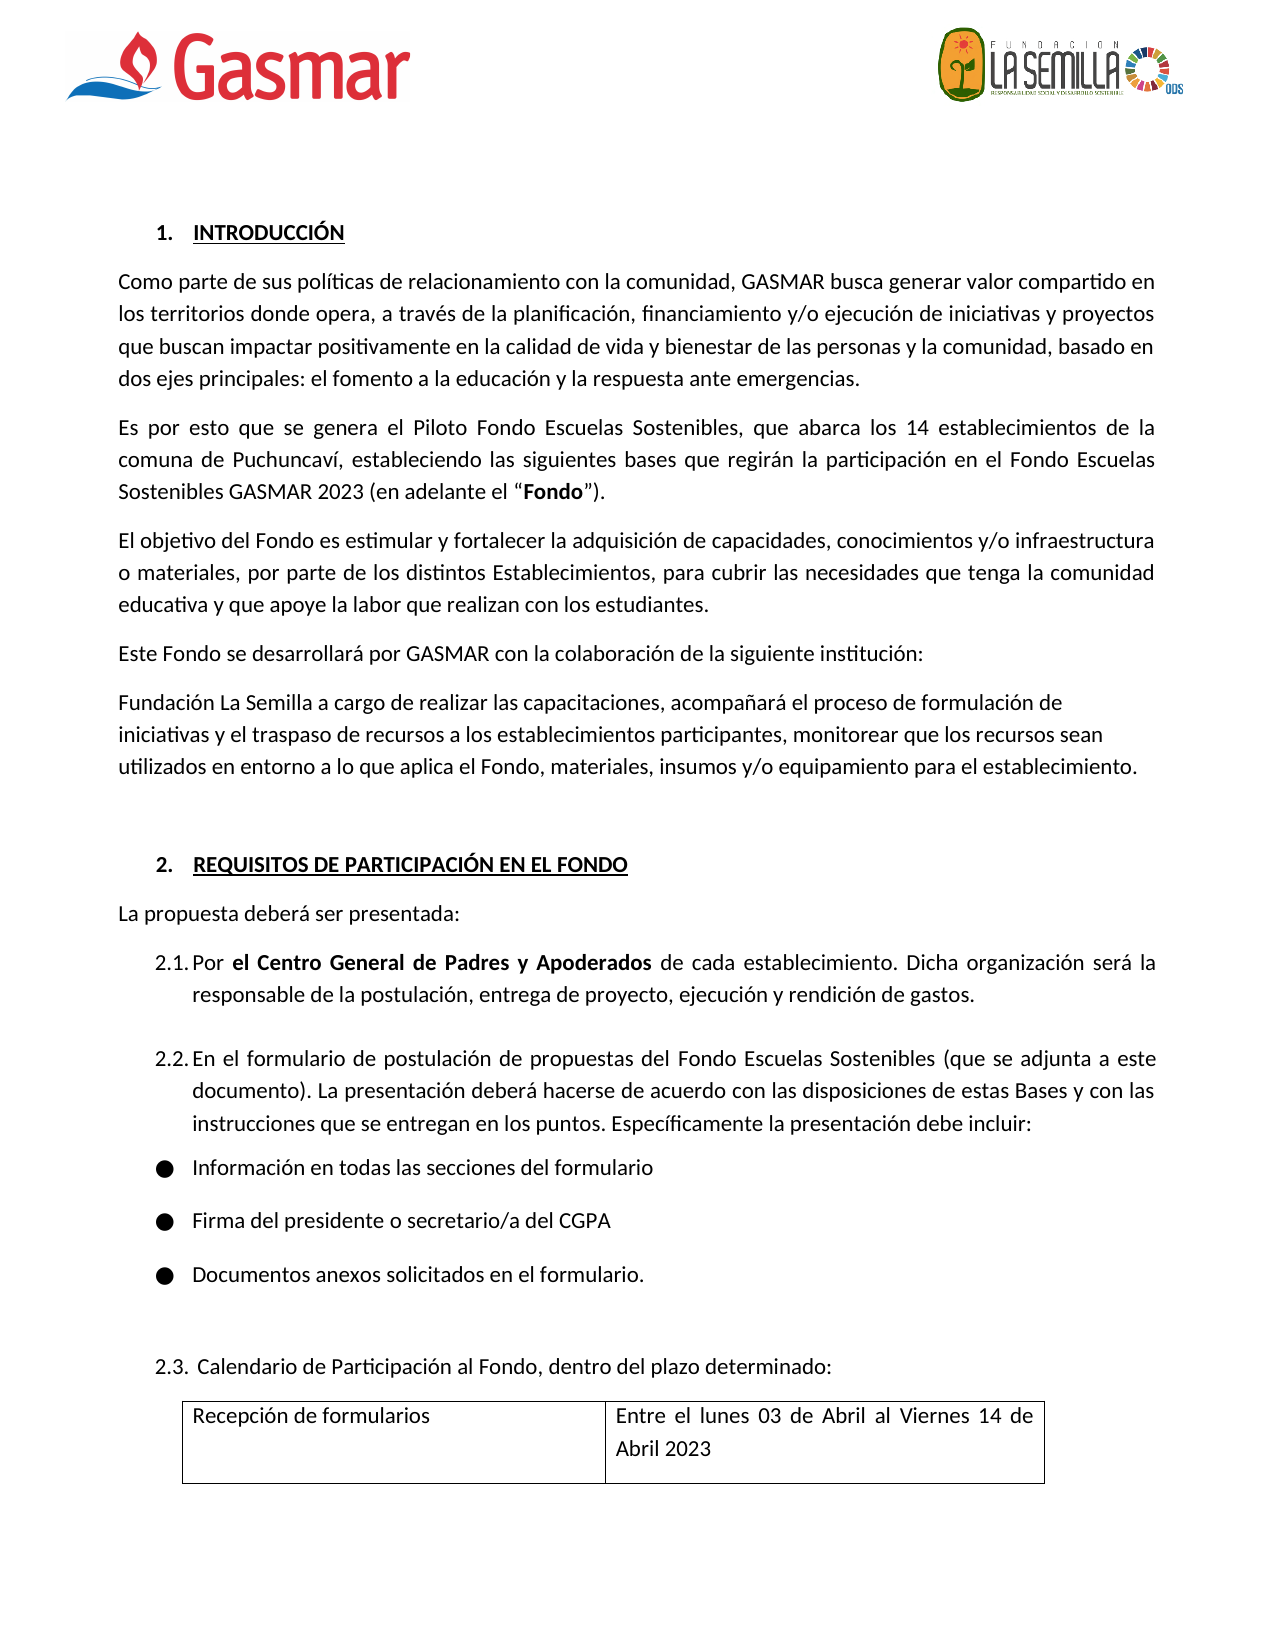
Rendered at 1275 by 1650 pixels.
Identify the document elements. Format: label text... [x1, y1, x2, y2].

list Información en todas las secciones del formulario [154, 1141, 1157, 1188]
list INTRODUCCIÓN [156, 218, 1157, 247]
list Calendario de Participación al Fondo, dentro del plazo determinado: [154, 1352, 1157, 1380]
list Firma del presidente o secretario/a del CGPA [154, 1195, 1157, 1242]
list En el formulario de postulación de propuestas del Fondo Escuelas Sostenibles (que se adjunta a este documento). La presentación deberá hacerse de acuerdo con las disposiciones de estas Bases y con las instrucciones que se entregan en los puntos. Específicamente la presentación debe incluir: [154, 1044, 1157, 1137]
table_header Entre el lunes 03 de Abril al Viernes 14 de Abril 2023 [606, 1402, 1044, 1482]
table_header Recepción de formularios [183, 1402, 605, 1482]
list Por el Centro General de Padres y Apoderados de cada establecimiento. Dicha organización será la responsable de la postulación, entrega de proyecto, ejecución y rendición de gastos. [154, 948, 1157, 1008]
list Documentos anexos solicitados en el formulario. [154, 1249, 1157, 1296]
text Este Fondo se desarrollará por GASMAR con la colaboración de la siguiente institución: [118, 639, 1157, 667]
text El objetivo del Fondo es estimular y fortalecer la adquisición de capacidades, conocimientos y/o infraestructura o materiales, por parte de los distintos Establecimientos, para cubrir las necesidades que tenga la comunidad educativa y que apoye la labor que realizan con los estudiantes. [118, 526, 1157, 618]
text Como parte de sus políticas de relacionamiento con la comunidad, GASMAR busca generar valor compartido en los territorios donde opera, a través de la planificación, financiamiento y/o ejecución de iniciativas y proyectos que buscan impactar positivamente en la calidad de vida y bienestar de las personas y la comunidad, basado en dos ejes principales: el fomento a la educación y la respuesta ante emergencias. [118, 267, 1157, 392]
list REQUISITOS DE PARTICIPACIÓN EN EL FONDO [156, 850, 1157, 878]
picture [65, 31, 411, 102]
text Fundación La Semilla a cargo de realizar las capacitaciones, acompañará el proceso de formulación de iniciativas y el traspaso de recursos a los establecimientos participantes, monitorear que los recursos sean utilizados en entorno a lo que aplica el Fondo, materiales, insumos y/o equipamiento para el establecimiento. [118, 688, 1157, 781]
picture [924, 7, 1203, 126]
text La propuesta deberá ser presentada: [118, 899, 1157, 927]
text Es por esto que se genera el Piloto Fondo Escuelas Sostenibles, que abarca los 14 establecimientos de la comuna de Puchuncaví, estableciendo las siguientes bases que regirán la participación en el Fondo Escuelas Sostenibles GASMAR 2023 (en adelante el “Fondo”). [118, 413, 1157, 505]
